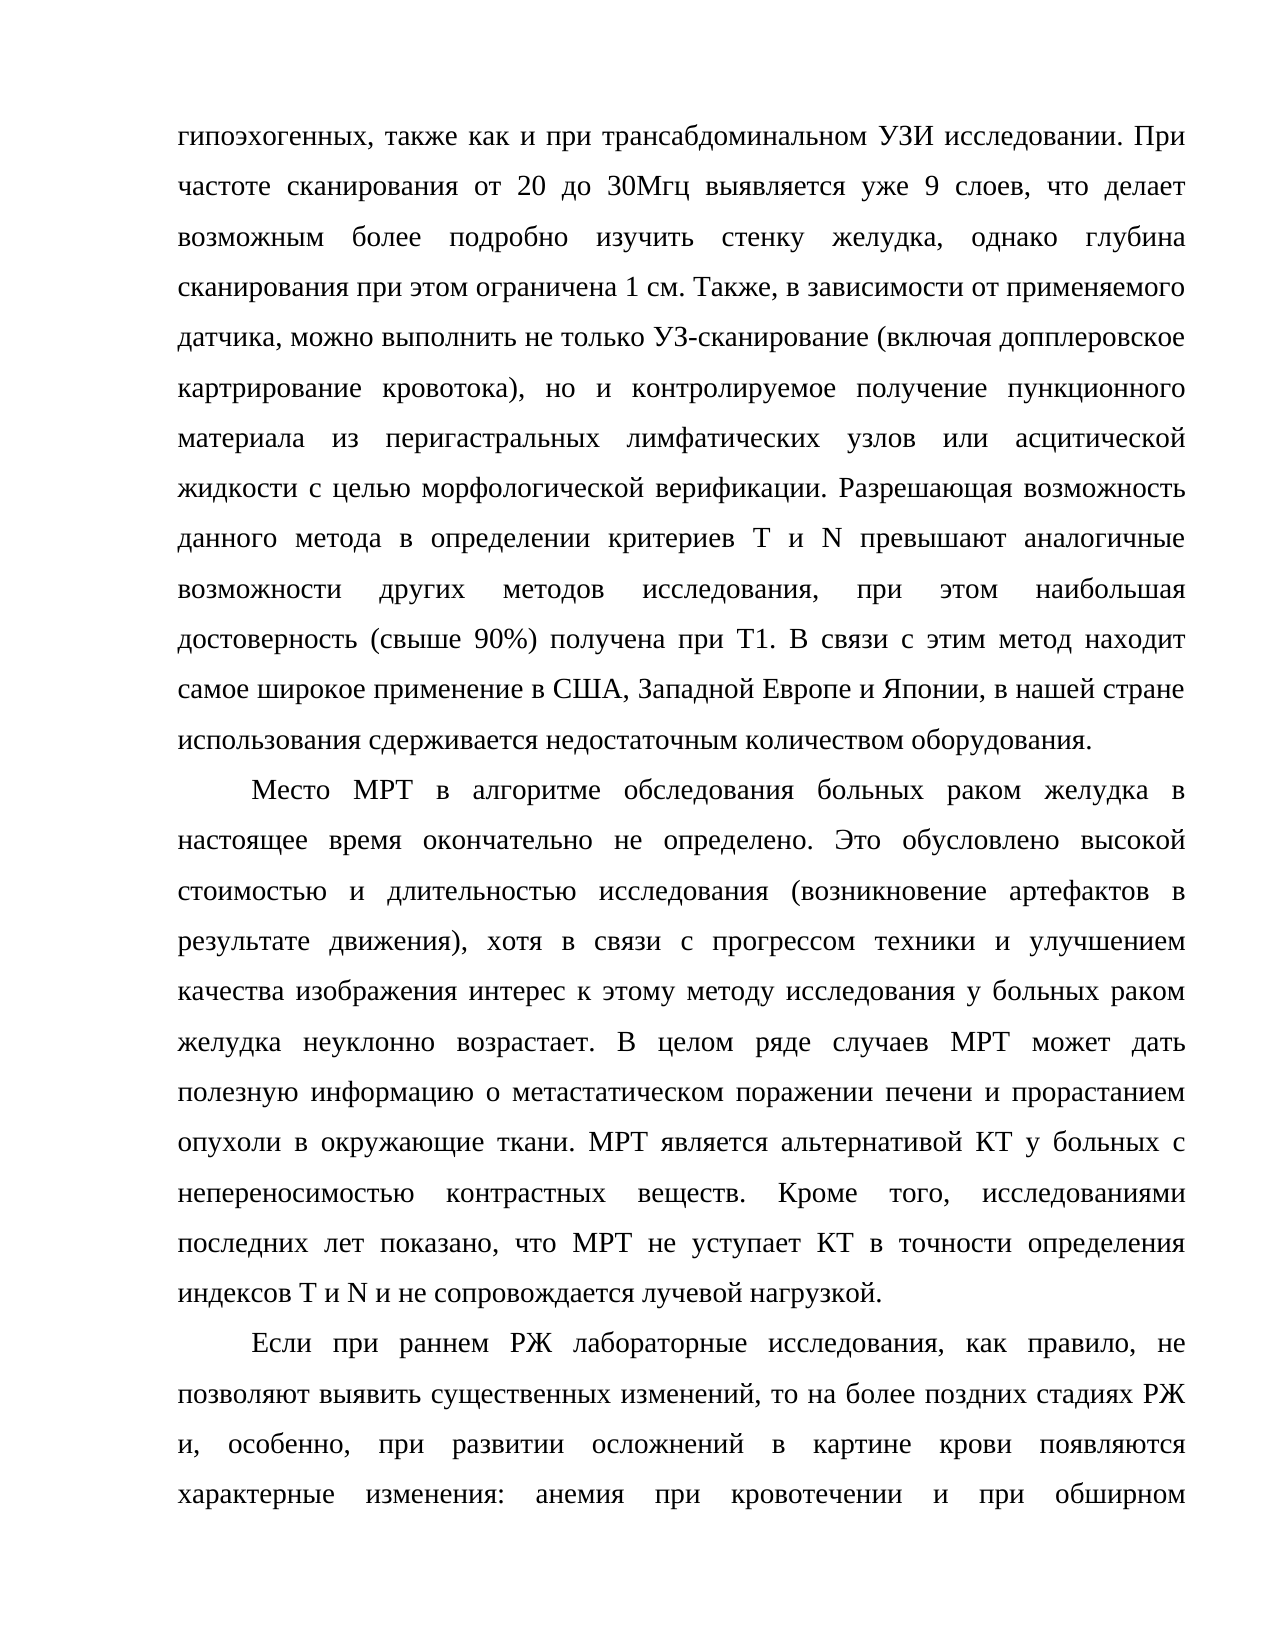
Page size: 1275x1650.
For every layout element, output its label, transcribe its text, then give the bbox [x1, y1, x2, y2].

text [177, 118, 1186, 755]
text Место МРТ в алгоритме обследования больных раком желудка в настоящее время окончательно не определено. Это обусловлено высокой стоимостью и длительностью исследования (возникновение артефактов в результате движения), хотя в связи с прогрессом техники и улучшением качества изображения интерес к этому методу исследования у больных раком желудка неуклонно возрастает. В целом ряде случаев МРТ может дать полезную информацию о метастатическом поражении печени и прорастанием опухоли в окружающие ткани. МРТ является альтернативой КТ у больных с непереносимостью контрастных веществ. Кроме того, исследованиями последних лет показано, что МРТ не уступает КТ в точности определения индексов Т и N и не сопровождается лучевой нагрузкой. [177, 772, 1186, 1309]
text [177, 1326, 1186, 1510]
